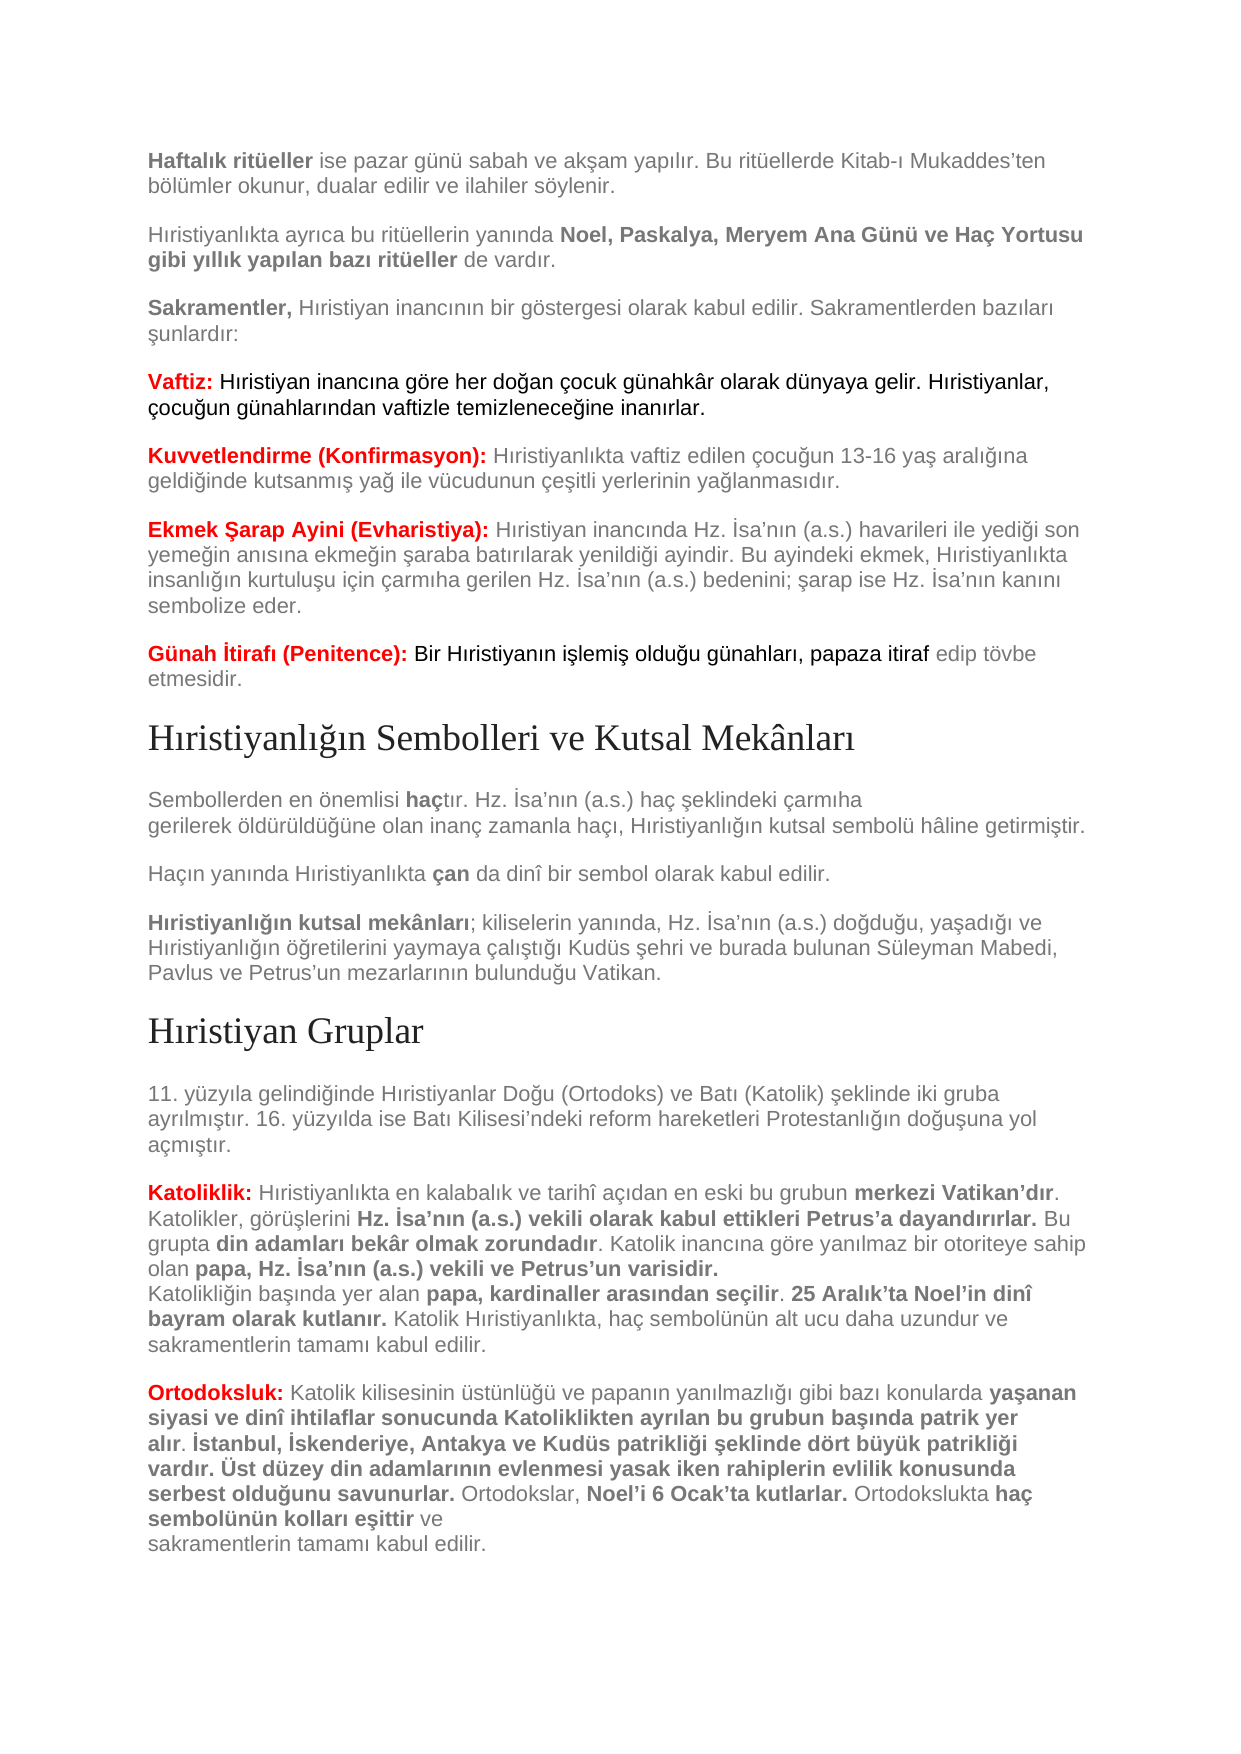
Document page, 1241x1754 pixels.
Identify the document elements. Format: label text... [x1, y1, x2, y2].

subtitle Hıristiyanlığın Sembolleri ve Kutsal Mekânları [148, 715, 1093, 758]
text Hıristiyanlıkta ayrıca bu ritüellerin yanında Noel, Paskalya, Meryem Ana Günü ve Haç Yortusu gibi yıllık yapılan bazı ritüeller de vardır. [148, 221, 1093, 272]
text Ekmek Şarap Ayini (Evharistiya): Hıristiyan inancında Hz. İsa’nın (a.s.) havarileri ile yediği son yemeğin anısına ekmeğin şaraba batırılarak yenildiği ayindir. Bu ayindeki ekmek, Hıristiyanlıkta insanlığın kurtuluşu için çarmıha gerilen Hz. İsa’nın (a.s.) bedenini; şarap ise Hz. İsa’nın kanını sembolize eder. [148, 517, 1093, 618]
text Sakramentler, Hıristiyan inancının bir göstergesi olarak kabul edilir. Sakramentlerden bazıları şunlardır: [148, 295, 1093, 346]
subtitle Hıristiyan Gruplar [148, 1009, 1093, 1052]
text Ortodoksluk: Katolik kilisesinin üstünlüğü ve papanın yanılmazlığı gibi bazı konularda yaşanan siyasi ve dinî ihtilaflar sonucunda Katoliklikten ayrılan bu grubun başında patrik yer alır. İstanbul, İskenderiye, Antakya ve Kudüs patrikliği şeklinde dört büyük patrikliği vardır. Üst düzey din adamlarının evlenmesi yasak iken rahiplerin evlilik konusunda serbest olduğunu savunurlar. Ortodokslar, Noel’i 6 Ocak’ta kutlarlar. Ortodokslukta haç sembolünün kolları eşittir ve sakramentlerin tamamı kabul edilir. [148, 1380, 1093, 1557]
text Haçın yanında Hıristiyanlıkta çan da dinî bir sembol olarak kabul edilir. [148, 861, 1093, 886]
text Kuvvetlendirme (Konfirmasyon): Hıristiyanlıkta vaftiz edilen çocuğun 13-16 yaş aralığına geldiğinde kutsanmış yağ ile vücudunun çeşitli yerlerinin yağlanmasıdır. [148, 443, 1093, 493]
text Sembollerden en önemlisi haçtır. Hz. İsa’nın (a.s.) haç şeklindeki çarmıha gerilerek öldürüldüğüne olan inanç zamanla haçı, Hıristiyanlığın kutsal sembolü hâline getirmiştir. [148, 787, 1093, 838]
text Haftalık ritüeller ise pazar günü sabah ve akşam yapılır. Bu ritüellerde Kitab-ı Mukaddes’ten bölümler okunur, dualar edilir ve ilahiler söylenir. [148, 148, 1093, 198]
text Hıristiyanlığın kutsal mekânları; kiliselerin yanında, Hz. İsa’nın (a.s.) doğduğu, yaşadığı ve Hıristiyanlığın öğretilerini yaymaya çalıştığı Kudüs şehri ve burada bulunan Süleyman Mabedi, Pavlus ve Petrus’un mezarlarının bulunduğu Vatikan. [148, 910, 1093, 985]
text Vaftiz: Hıristiyan inancına göre her doğan çocuk günahkâr olarak dünyaya gelir. Hıristiyanlar, çocuğun günahlarından vaftizle temizleneceğine inanırlar. [148, 369, 1093, 419]
text 11. yüzyıla gelindiğinde Hıristiyanlar Doğu (Ortodoks) ve Batı (Katolik) şeklinde iki gruba ayrılmıştır. 16. yüzyılda ise Batı Kilisesi’ndeki reform hareketleri Protestanlığın doğuşuna yol açmıştır. [148, 1081, 1093, 1157]
text Katoliklik: Hıristiyanlıkta en kalabalık ve tarihî açıdan en eski bu grubun merkezi Vatikan’dır. Katolikler, görüşlerini Hz. İsa’nın (a.s.) vekili olarak kabul ettikleri Petrus’a dayandırırlar. Bu grupta din adamları bekâr olmak zorundadır. Katolik inancına göre yanılmaz bir otoriteye sahip olan papa, Hz. İsa’nın (a.s.) vekili ve Petrus’un varisidir. Katolikliğin başında yer alan papa, kardinaller arasından seçilir. 25 Aralık’ta Noel’in dinî bayram olarak kutlanır. Katolik Hıristiyanlıkta, haç sembolünün alt ucu daha uzundur ve sakramentlerin tamamı kabul edilir. [148, 1180, 1093, 1357]
text Günah İtirafı (Penitence): Bir Hıristiyanın işlemiş olduğu günahları, papaza itiraf edip tövbe etmesidir. [148, 641, 1093, 692]
